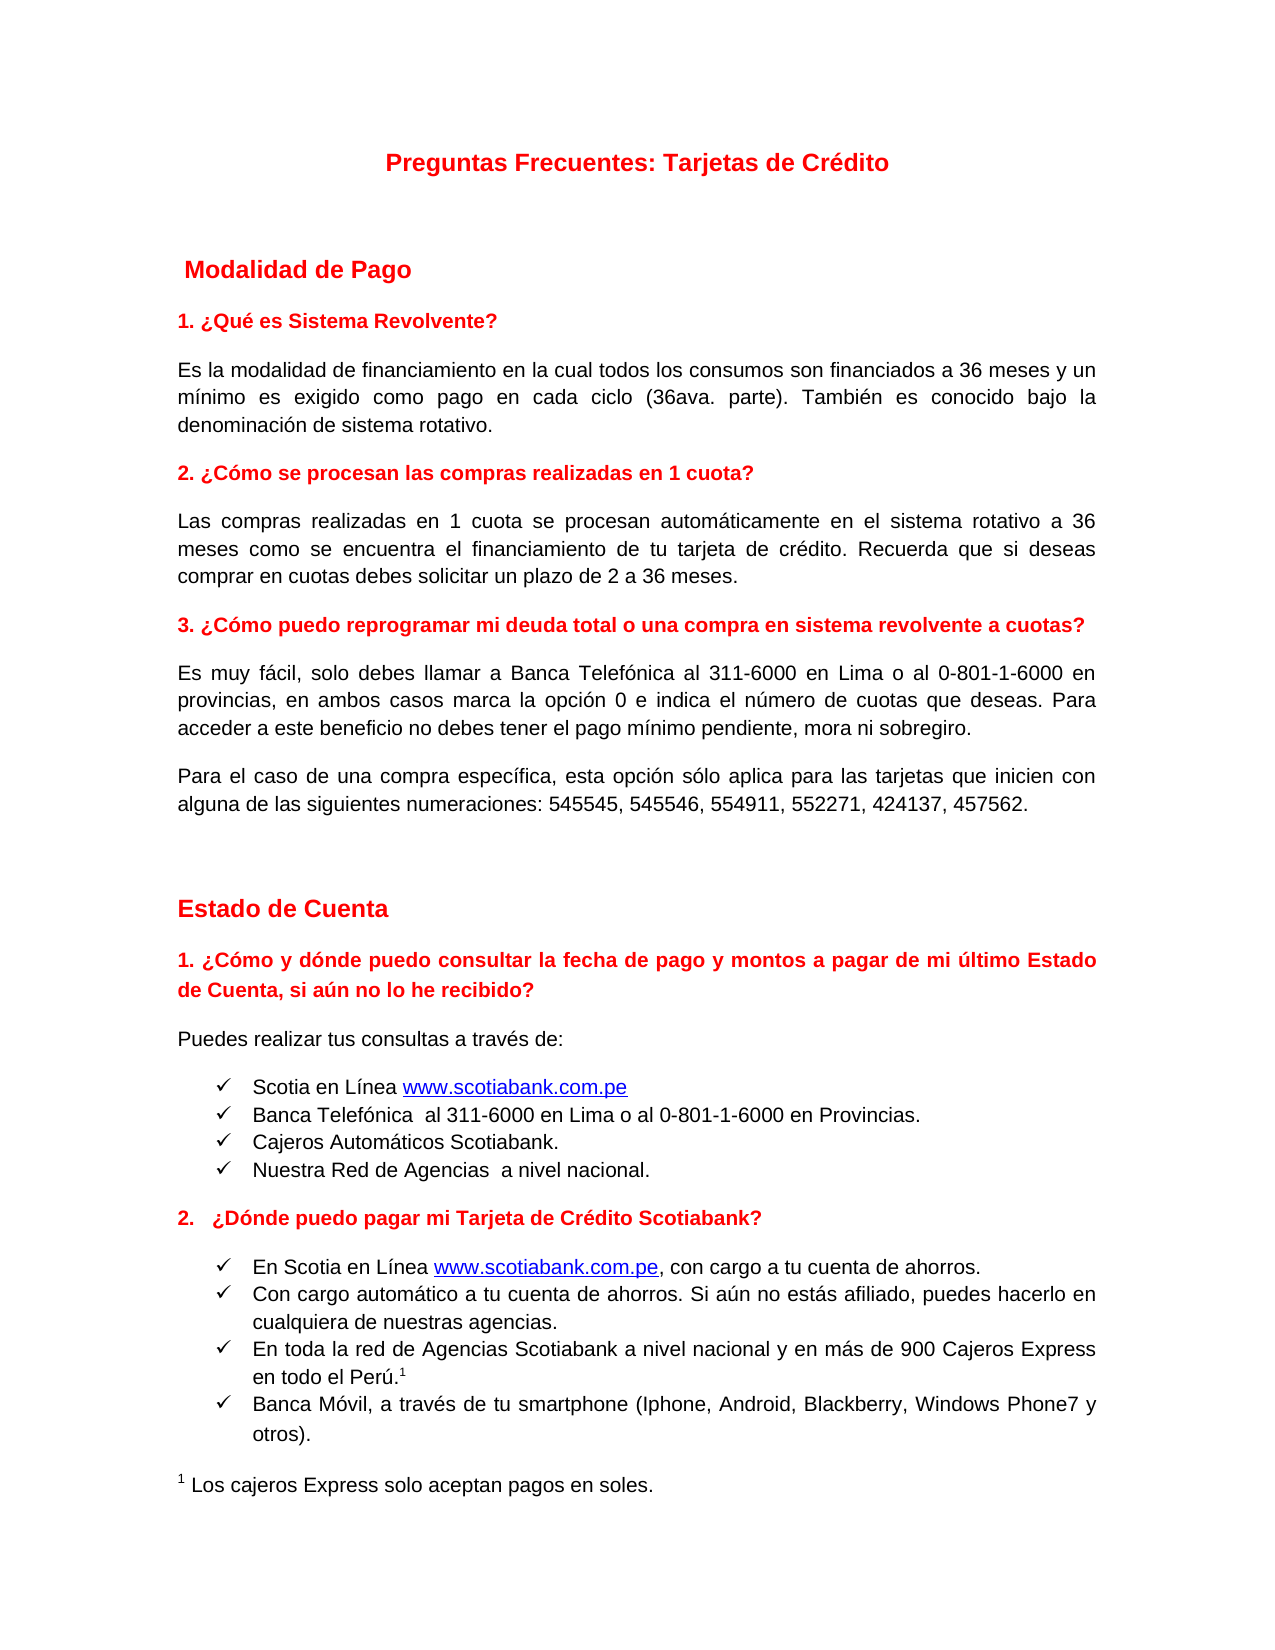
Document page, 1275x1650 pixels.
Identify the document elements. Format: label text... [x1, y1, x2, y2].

text Preguntas Frecuentes: Tarjetas de Crédito [177, 148, 1098, 176]
list Nuestra Red de Agencias a nivel nacional. [215, 1158, 1098, 1182]
text Modalidad de Pago [177, 255, 1098, 284]
text 1 Los cajeros Express solo aceptan pagos en soles. [177, 1471, 1098, 1498]
text Es muy fácil, solo debes llamar a Banca Telefónica al 311-6000 en Lima o al 0-801-1-6000 en provincias, en ambos casos marca la opción 0 e indica el número de cuotas que deseas. Para acceder a este beneficio no debes tener el pago mínimo pendiente, mora ni sobregiro. [177, 661, 1098, 740]
text 1. ¿Qué es Sistema Revolvente? [177, 309, 1098, 333]
text 1. ¿Cómo y dónde puedo consultar la fecha de pago y montos a pagar de mi último Estado de Cuenta, si aún no lo he recibido? [177, 948, 1098, 1002]
text Puedes realizar tus consultas a través de: [177, 1027, 1098, 1051]
text Estado de Cuenta [177, 894, 1098, 923]
list Cajeros Automáticos Scotiabank. [215, 1130, 1098, 1154]
list Con cargo automático a tu cuenta de ahorros. Si aún no estás afiliado, puedes hacerlo en cualquiera de nuestras agencias. [215, 1282, 1098, 1334]
list En toda la red de Agencias Scotiabank a nivel nacional y en más de 900 Cajeros Express en todo el Perú.1 [215, 1337, 1098, 1389]
list Scotia en Línea www.scotiabank.com.pe [215, 1075, 1098, 1099]
text 3. ¿Cómo puedo reprogramar mi deuda total o una compra en sistema revolvente a cuotas? [177, 612, 1098, 636]
list Banca Telefónica al 311-6000 en Lima o al 0-801-1-6000 en Provincias. [215, 1102, 1098, 1127]
list Banca Móvil, a través de tu smartphone (Iphone, Android, Blackberry, Windows Phone7 y otros). [215, 1392, 1098, 1447]
text 2. ¿Dónde puedo pagar mi Tarjeta de Crédito Scotiabank? [177, 1206, 1098, 1230]
text Para el caso de una compra específica, esta opción sólo aplica para las tarjetas que inicien con alguna de las siguientes numeraciones: 545545, 545546, 554911, 552271, 424137, 457562. [177, 764, 1098, 816]
text Las compras realizadas en 1 cuota se procesan automáticamente en el sistema rotativo a 36 meses como se encuentra el financiamiento de tu tarjeta de crédito. Recuerda que si deseas comprar en cuotas debes solicitar un plazo de 2 a 36 meses. [177, 509, 1098, 588]
text 2. ¿Cómo se procesan las compras realizadas en 1 cuota? [177, 461, 1098, 485]
list En Scotia en Línea www.scotiabank.com.pe, con cargo a tu cuenta de ahorros. [215, 1254, 1098, 1278]
text Es la modalidad de financiamiento en la cual todos los consumos son financiados a 36 meses y un mínimo es exigido como pago en cada ciclo (36ava. parte). También es conocido bajo la denominación de sistema rotativo. [177, 357, 1098, 436]
